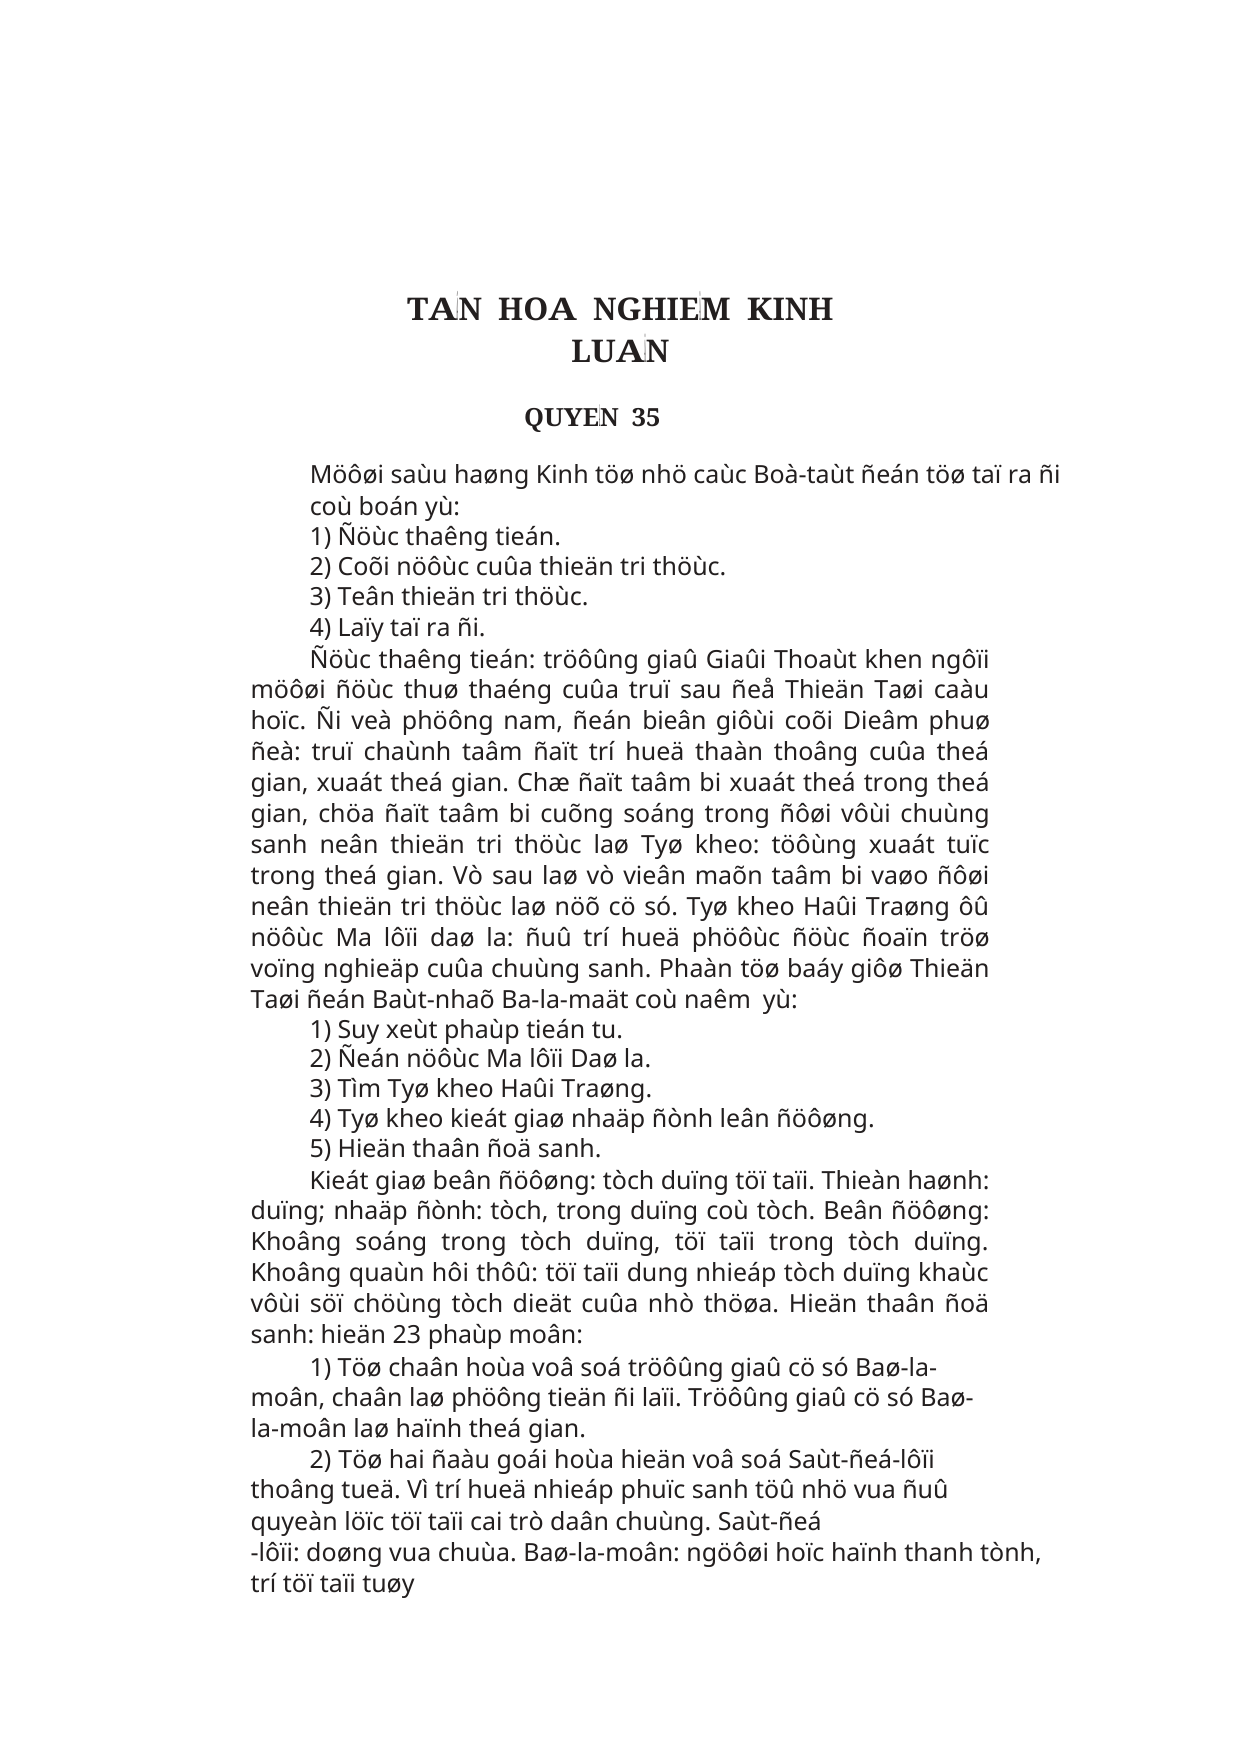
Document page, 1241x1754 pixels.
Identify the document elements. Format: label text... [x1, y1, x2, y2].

text Kieát giaø beân ñöôøng: tòch duïng töï taïi. Thieàn haønh: duïng; nhaäp ñònh: tòch, trong duïng coù tòch. Beân ñöôøng: Khoâng soáng trong tòch duïng, töï taïi trong tòch duïng. Khoâng quaùn hôi thôû: töï taïi dung nhieáp tòch duïng khaùc vôùi söï chöùng tòch dieät cuûa nhò thöøa. Hieän thaân ñoä sanh: hieän 23 phaùp moân: [250, 1165, 990, 1351]
list Laïy taï ra ñi. [309, 611, 1065, 642]
list Tyø kheo kieát giaø nhaäp ñònh leân ñöôøng. [309, 1103, 1065, 1133]
title TAÂN HOA NGHIEÂM KINH LUAÄN [357, 286, 883, 372]
list Töø hai ñaàu goái hoùa hieän voâ soá Saùt-ñeá-lôïi thoâng tueä. Vì trí hueä nhieáp phuïc sanh töû nhö vua ñuû quyeàn löïc töï taïi cai trò daân chuùng. Saùt-ñeá [250, 1444, 988, 1537]
text Möôøi saùu haøng Kinh töø nhö caùc Boà-taùt ñeán töø taï ra ñi coù boán yù: [309, 458, 1065, 521]
text QUYEÅN 35 [302, 399, 883, 433]
list Hieän thaân ñoä sanh. [309, 1133, 1065, 1164]
list Ñeán nöôùc Ma lôïi Daø la. [309, 1043, 1065, 1073]
list Teân thieän tri thöùc. [309, 581, 1065, 611]
text -lôïi: doøng vua chuùa. Baø-la-moân: ngöôøi hoïc haïnh thanh tònh, trí töï taïi tuøy [250, 1537, 1065, 1598]
list Tìm Tyø kheo Haûi Traøng. [309, 1073, 1065, 1103]
text Ñöùc thaêng tieán: tröôûng giaû Giaûi Thoaùt khen ngôïi möôøi ñöùc thuø thaéng cuûa truï sau ñeå Thieän Taøi caàu hoïc. Ñi veà phöông nam, ñeán bieân giôùi coõi Dieâm phuø ñeà: truï chaùnh taâm ñaït trí hueä thaàn thoâng cuûa theá gian, xuaát theá gian. Chæ ñaït taâm bi xuaát theá trong theá gian, chöa ñaït taâm bi cuõng soáng trong ñôøi vôùi chuùng sanh neân thieän tri thöùc laø Tyø kheo: töôùng xuaát tuïc trong theá gian. Vò sau laø vò vieân maõn taâm bi vaøo ñôøi neân thieän tri thöùc laø nöõ cö só. Tyø kheo Haûi Traøng ôû nöôùc Ma lôïi daø la: ñuû trí hueä phöôùc ñöùc ñoaïn tröø voïng nghieäp cuûa chuùng sanh. Phaàn töø baáy giôø Thieän Taøi ñeán Baùt-nhaõ Ba-la-maät coù naêm yù: [250, 644, 990, 1016]
list Töø chaân hoùa voâ soá tröôûng giaû cö só Baø-la-moân, chaân laø phöông tieän ñi laïi. Tröôûng giaû cö só Baø-la-moân laø haïnh theá gian. [250, 1351, 988, 1444]
list Coõi nöôùc cuûa thieän tri thöùc. [309, 551, 1065, 581]
list Ñöùc thaêng tieán. [309, 521, 1065, 551]
list Suy xeùt phaùp tieán tu. [309, 1016, 1065, 1043]
